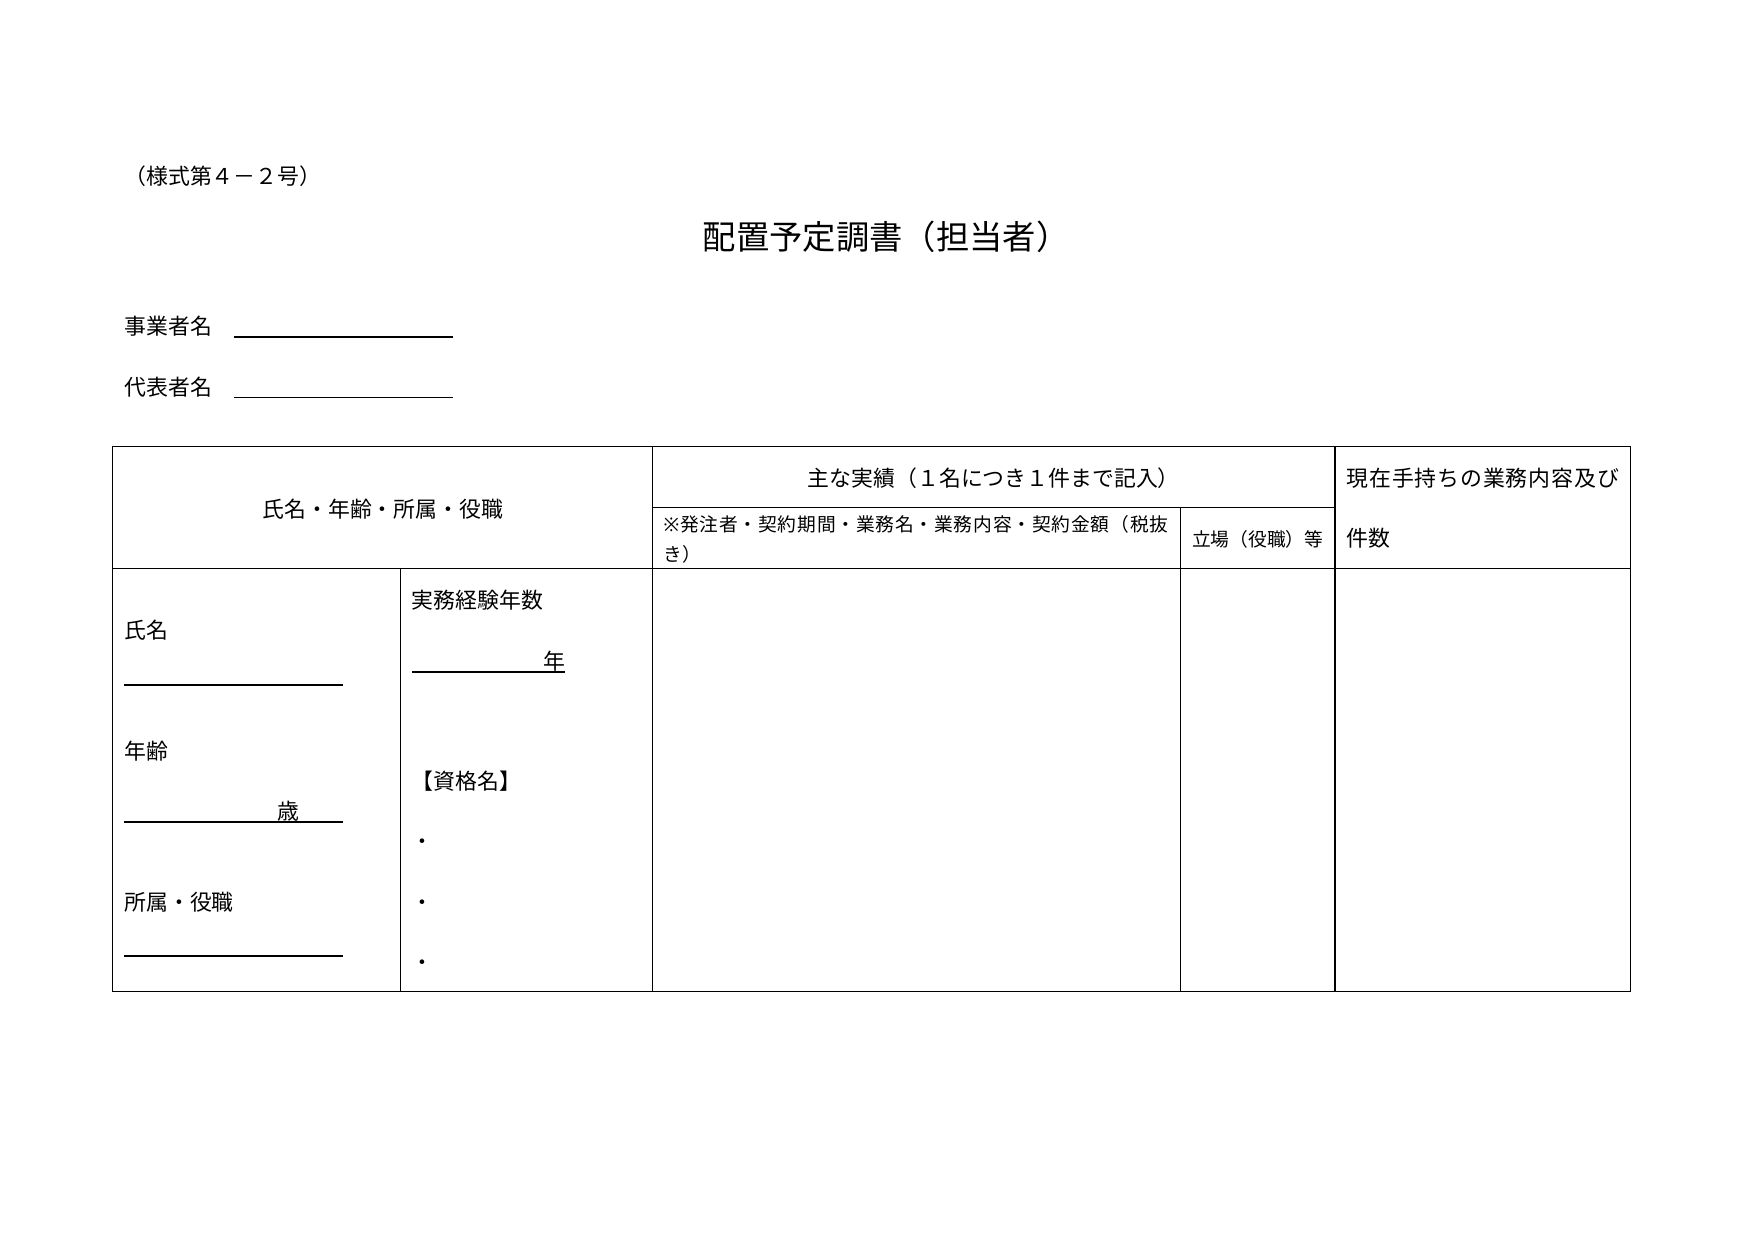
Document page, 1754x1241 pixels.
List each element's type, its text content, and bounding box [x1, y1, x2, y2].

text 代表者名 [124, 355, 1648, 416]
table_cell ※発注者・契約期間・業務名・業務内容・契約金額（税抜き） [653, 508, 1180, 568]
table_header 氏名・年齢・所属・役職 [113, 447, 652, 568]
text （様式第４－２号） [124, 144, 1648, 205]
table_cell 立場（役職）等 [1181, 508, 1334, 568]
table_cell [1181, 569, 1334, 991]
table_cell [1336, 569, 1630, 991]
table_header 現在手持ちの業務内容及び件数 [1336, 447, 1630, 568]
text 事業者名 [124, 295, 1648, 355]
table_cell 氏名 年齢 歳 所属・役職 [113, 569, 400, 991]
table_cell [401, 569, 652, 991]
text 配置予定調書（担当者） [124, 205, 1648, 265]
table_header 主な実績（１名につき１件まで記入） [653, 447, 1334, 507]
table_cell [653, 569, 1180, 991]
